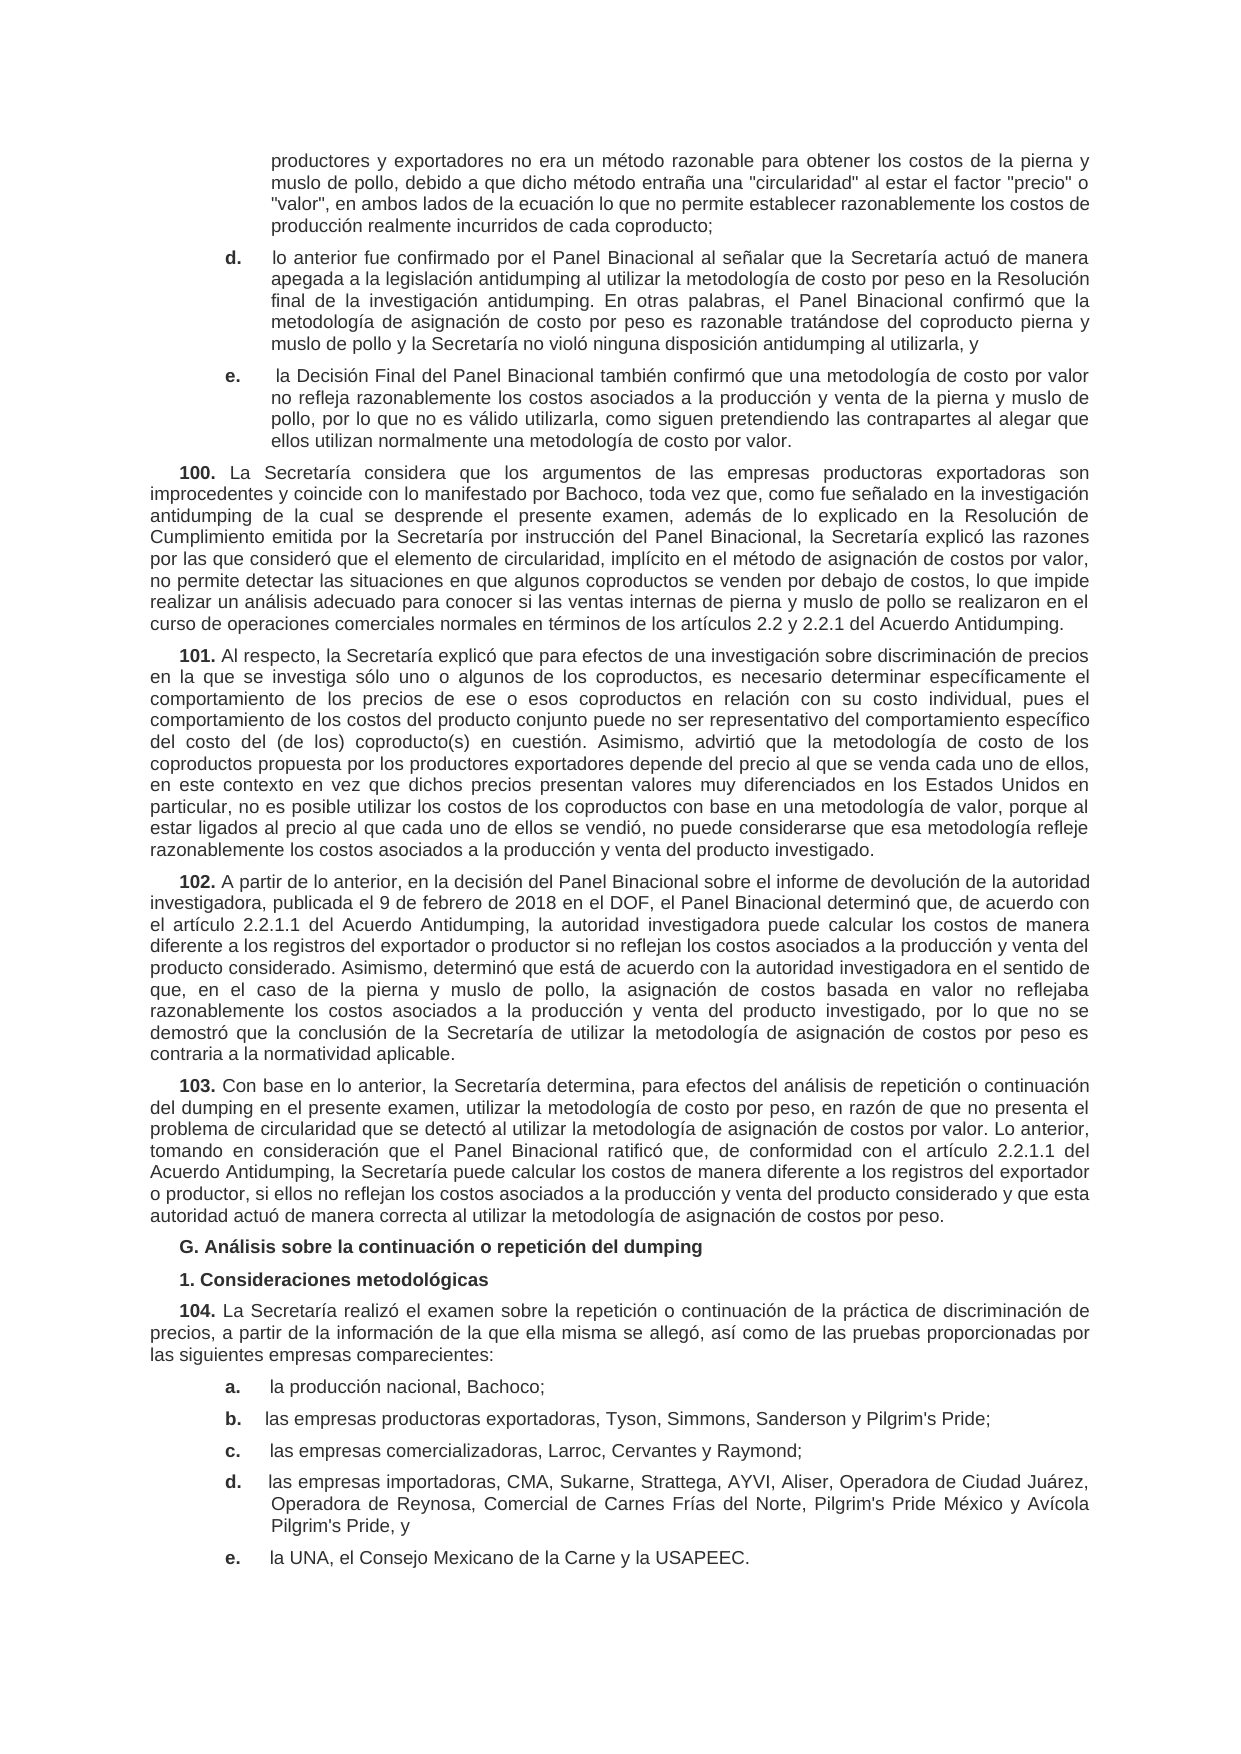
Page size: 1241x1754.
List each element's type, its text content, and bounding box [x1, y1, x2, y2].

text c. las empresas comercializadoras, Larroc, Cervantes y Raymond; [225, 1439, 1090, 1461]
text d. las empresas importadoras, CMA, Sukarne, Strattega, AYVI, Aliser, Operadora de Ciudad Juárez, Operadora de Reynosa, Comercial de Carnes Frías del Norte, Pilgrim's Pride México y Avícola Pilgrim's Pride, y [225, 1471, 1090, 1536]
text 104. La Secretaría realizó el examen sobre la repetición o continuación de la práctica de discriminación de precios, a partir de la información de la que ella misma se allegó, así como de las pruebas proporcionadas por las siguientes empresas comparecientes: [150, 1300, 1090, 1365]
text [225, 150, 1090, 236]
text d. lo anterior fue confirmado por el Panel Binacional al señalar que la Secretaría actuó de manera apegada a la legislación antidumping al utilizar la metodología de costo por peso en la Resolución final de la investigación antidumping. En otras palabras, el Panel Binacional confirmó que la metodología de asignación de costo por peso es razonable tratándose del coproducto pierna y muslo de pollo y la Secretaría no violó ninguna disposición antidumping al utilizarla, y [225, 247, 1090, 354]
text 1. Consideraciones metodológicas [150, 1268, 1090, 1290]
text 103. Con base en lo anterior, la Secretaría determina, para efectos del análisis de repetición o continuación del dumping en el presente examen, utilizar la metodología de costo por peso, en razón de que no presenta el problema de circularidad que se detectó al utilizar la metodología de asignación de costos por valor. Lo anterior, tomando en consideración que el Panel Binacional ratificó que, de conformidad con el artículo 2.2.1.1 del Acuerdo Antidumping, la Secretaría puede calcular los costos de manera diferente a los registros del exportador o productor, si ellos no reflejan los costos asociados a la producción y venta del producto considerado y que esta autoridad actuó de manera correcta al utilizar la metodología de asignación de costos por peso. [150, 1075, 1090, 1226]
text G. Análisis sobre la continuación o repetición del dumping [150, 1236, 1090, 1258]
text 100. La Secretaría considera que los argumentos de las empresas productoras exportadoras son improcedentes y coincide con lo manifestado por Bachoco, toda vez que, como fue señalado en la investigación antidumping de la cual se desprende el presente examen, además de lo explicado en la Resolución de Cumplimiento emitida por la Secretaría por instrucción del Panel Binacional, la Secretaría explicó las razones por las que consideró que el elemento de circularidad, implícito en el método de asignación de costos por valor, no permite detectar las situaciones en que algunos coproductos se venden por debajo de costos, lo que impide realizar un análisis adecuado para conocer si las ventas internas de pierna y muslo de pollo se realizaron en el curso de operaciones comerciales normales en términos de los artículos 2.2 y 2.2.1 del Acuerdo Antidumping. [150, 462, 1090, 634]
text 102. A partir de lo anterior, en la decisión del Panel Binacional sobre el informe de devolución de la autoridad investigadora, publicada el 9 de febrero de 2018 en el DOF, el Panel Binacional determinó que, de acuerdo con el artículo 2.2.1.1 del Acuerdo Antidumping, la autoridad investigadora puede calcular los costos de manera diferente a los registros del exportador o productor si no reflejan los costos asociados a la producción y venta del producto considerado. Asimismo, determinó que está de acuerdo con la autoridad investigadora en el sentido de que, en el caso de la pierna y muslo de pollo, la asignación de costos basada en valor no reflejaba razonablemente los costos asociados a la producción y venta del producto investigado, por lo que no se demostró que la conclusión de la Secretaría de utilizar la metodología de asignación de costos por peso es contraria a la normatividad aplicable. [150, 871, 1090, 1064]
text b. las empresas productoras exportadoras, Tyson, Simmons, Sanderson y Pilgrim's Pride; [225, 1407, 1090, 1429]
text 101. Al respecto, la Secretaría explicó que para efectos de una investigación sobre discriminación de precios en la que se investiga sólo uno o algunos de los coproductos, es necesario determinar específicamente el comportamiento de los precios de ese o esos coproductos en relación con su costo individual, pues el comportamiento de los costos del producto conjunto puede no ser representativo del comportamiento específico del costo del (de los) coproducto(s) en cuestión. Asimismo, advirtió que la metodología de costo de los coproductos propuesta por los productores exportadores depende del precio al que se venda cada uno de ellos, en este contexto en vez que dichos precios presentan valores muy diferenciados en los Estados Unidos en particular, no es posible utilizar los costos de los coproductos con base en una metodología de valor, porque al estar ligados al precio al que cada uno de ellos se vendió, no puede considerarse que esa metodología refleje razonablemente los costos asociados a la producción y venta del producto investigado. [150, 644, 1090, 860]
text e. la UNA, el Consejo Mexicano de la Carne y la USAPEEC. [225, 1546, 1090, 1568]
text a. la producción nacional, Bachoco; [225, 1375, 1090, 1397]
text e. la Decisión Final del Panel Binacional también confirmó que una metodología de costo por valor no refleja razonablemente los costos asociados a la producción y venta de la pierna y muslo de pollo, por lo que no es válido utilizarla, como siguen pretendiendo las contrapartes al alegar que ellos utilizan normalmente una metodología de costo por valor. [225, 365, 1090, 451]
